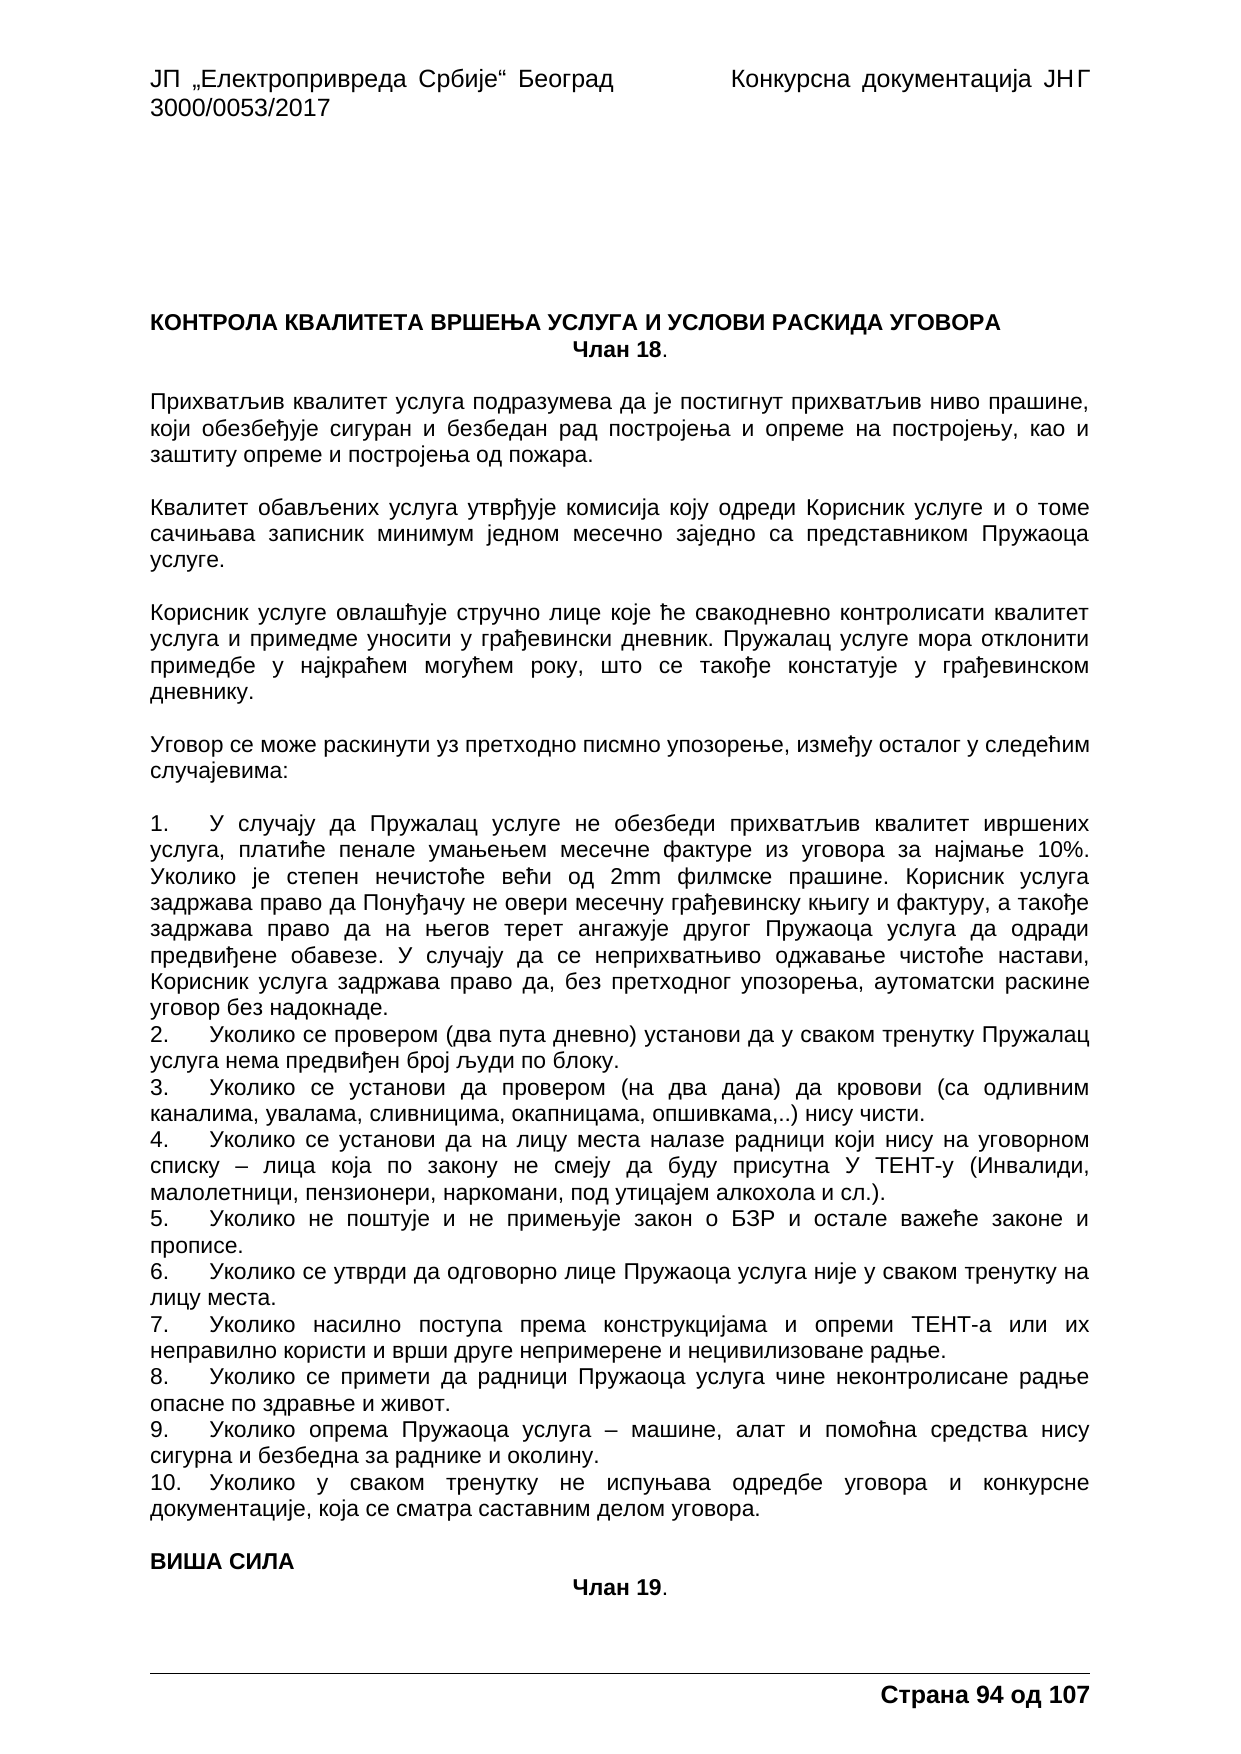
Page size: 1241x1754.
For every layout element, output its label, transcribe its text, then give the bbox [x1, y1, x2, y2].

text ВИША СИЛА [150, 1548, 1090, 1574]
text 8. Уколико се примети да радници Пружаоца услуга чине неконтролисане радње опасне по здравње и живот. [150, 1363, 1090, 1416]
text 5. Уколико не поштује и не примењује закон о БЗР и остале важеће законе и прописе. [150, 1205, 1090, 1258]
text Члан 19. [150, 1574, 1090, 1601]
text 4. Уколико се установи да на лицу места налазе радници који нису на уговорном списку – лица која по закону не смеју да буду присутна У ТЕНТ-у (Инвалиди, малолетници, пензионери, наркомани, под утицајем алкохола и сл.). [150, 1126, 1090, 1205]
text Квалитет обављених услуга утврђује комисија коју одреди Корисник услуге и о томе сачињава записник минимум једном месечно заједно са представником Пружаоца услуге. [150, 494, 1090, 573]
text 7. Уколико насилно поступа према конструкцијама и опреми ТЕНТ-а или их неправилно користи и врши друге непримерене и нецивилизоване радње. [150, 1311, 1090, 1363]
text 3. Уколико се установи да провером (на два дана) да кровови (са одливним каналима, увалама, сливницима, окапницама, опшивкама,..) нису чисти. [150, 1073, 1090, 1126]
text Уговор се може раскинути уз претходно писмно упозорење, између осталог у следећим случајевима: [150, 731, 1090, 783]
text 2. Уколико се провером (два пута дневно) установи да у сваком тренутку Пружалац услуга нема предвиђен број људи по блоку. [150, 1021, 1090, 1073]
text КОНТРОЛА КВАЛИТЕТА ВРШЕЊА УСЛУГА И УСЛОВИ РАСКИДА УГОВОРА [150, 309, 1090, 336]
text Корисник услуге овлашћује стручно лице које ће свакодневно контролисати квалитет услуга и примедме уносити у грађевински дневник. Пружалац услуге мора отклонити примедбе у најкраћем могућем року, што се такође констатује у грађевинском дневнику. [150, 599, 1090, 704]
text 6. Уколико се утврди да одговорно лице Пружаоца услуга није у сваком тренутку на лицу места. [150, 1258, 1090, 1311]
text 10. Уколико у сваком тренутку не испуњава одредбе уговора и конкурсне документације, која се сматра саставним делом уговора. [150, 1469, 1090, 1521]
text Прихватљив квалитет услуга подразумева да је постигнут прихватљив ниво прашине, који обезбеђује сигуран и безбедан рад постројења и опреме на постројењу, као и заштиту опреме и постројења од пожара. [150, 388, 1090, 467]
text 9. Уколико опрема Пружаоца услуга – машине, алат и помоћна средства нису сигурна и безбедна за раднике и околину. [150, 1416, 1090, 1469]
text Члан 18. [150, 336, 1090, 362]
text 1. У случају да Пружалац услуге не обезбеди прихватљив квалитет ивршених услуга, платиће пенале умањењем месечне фактуре из уговора за најмање 10%. Уколико је степен нечистоће већи од 2mm филмске прашине. Корисник услуга задржава право да Понуђачу не овери месечну грађевинску књигу и фактуру, а такође задржава право да на његов терет ангажује другог Пружаоца услуга да одради предвиђене обавезе. У случају да се неприхватњиво оджавање чистоће настави, Корисник услуга задржава право да, без претходног упозорења, аутоматски раскине уговор без надокнаде. [150, 810, 1090, 1021]
